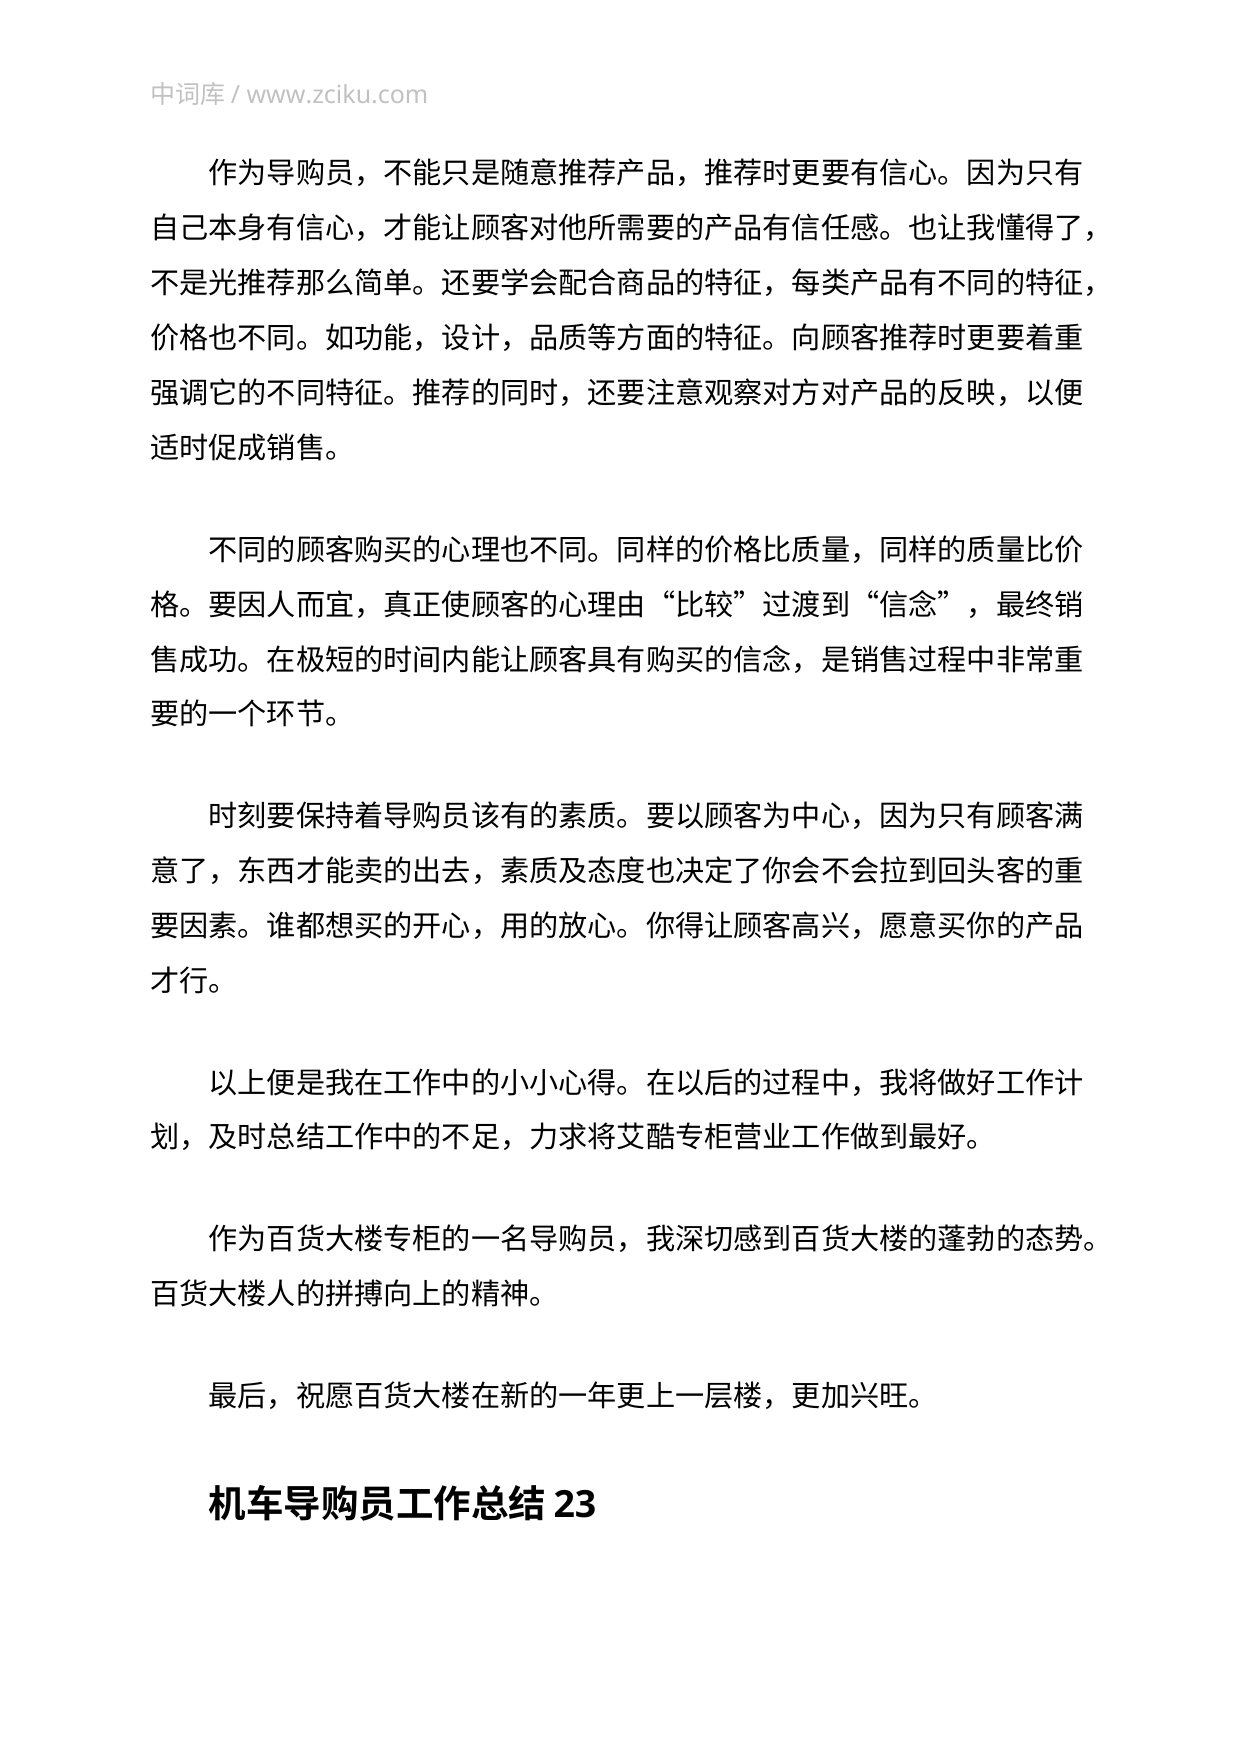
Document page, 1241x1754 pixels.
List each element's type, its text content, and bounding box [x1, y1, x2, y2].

text 最后，祝愿百货大楼在新的一年更上一层楼，更加兴旺。 [150, 1372, 1090, 1415]
text 机车导购员工作总结23 [150, 1474, 1090, 1529]
text 时刻要保持着导购员该有的素质。要以顾客为中心，因为只有顾客满意了，东西才能卖的出去，素质及态度也决定了你会不会拉到回头客的重要因素。谁都想买的开心，用的放心。你得让顾客高兴，愿意买你的产品才行。 [150, 793, 1090, 1000]
text 不同的顾客购买的心理也不同。同样的价格比质量，同样的质量比价格。要因人而宜，真正使顾客的心理由“比较”过渡到“信念”，最终销售成功。在极短的时间内能让顾客具有购买的信念，是销售过程中非常重要的一个环节。 [150, 526, 1090, 733]
text 以上便是我在工作中的小小心得。在以后的过程中，我将做好工作计划，及时总结工作中的不足，力求将艾酷专柜营业工作做到最好。 [150, 1059, 1090, 1156]
text 作为导购员，不能只是随意推荐产品，推荐时更要有信心。因为只有自己本身有信心，才能让顾客对他所需要的产品有信任感。也让我懂得了，不是光推荐那么简单。还要学会配合商品的特征，每类产品有不同的特征，价格也不同。如功能，设计，品质等方面的特征。向顾客推荐时更要着重强调它的不同特征。推荐的同时，还要注意观察对方对产品的反映，以便适时促成销售。 [150, 150, 1090, 467]
text 作为百货大楼专柜的一名导购员，我深切感到百货大楼的蓬勃的态势。百货大楼人的拼搏向上的精神。 [150, 1216, 1090, 1313]
